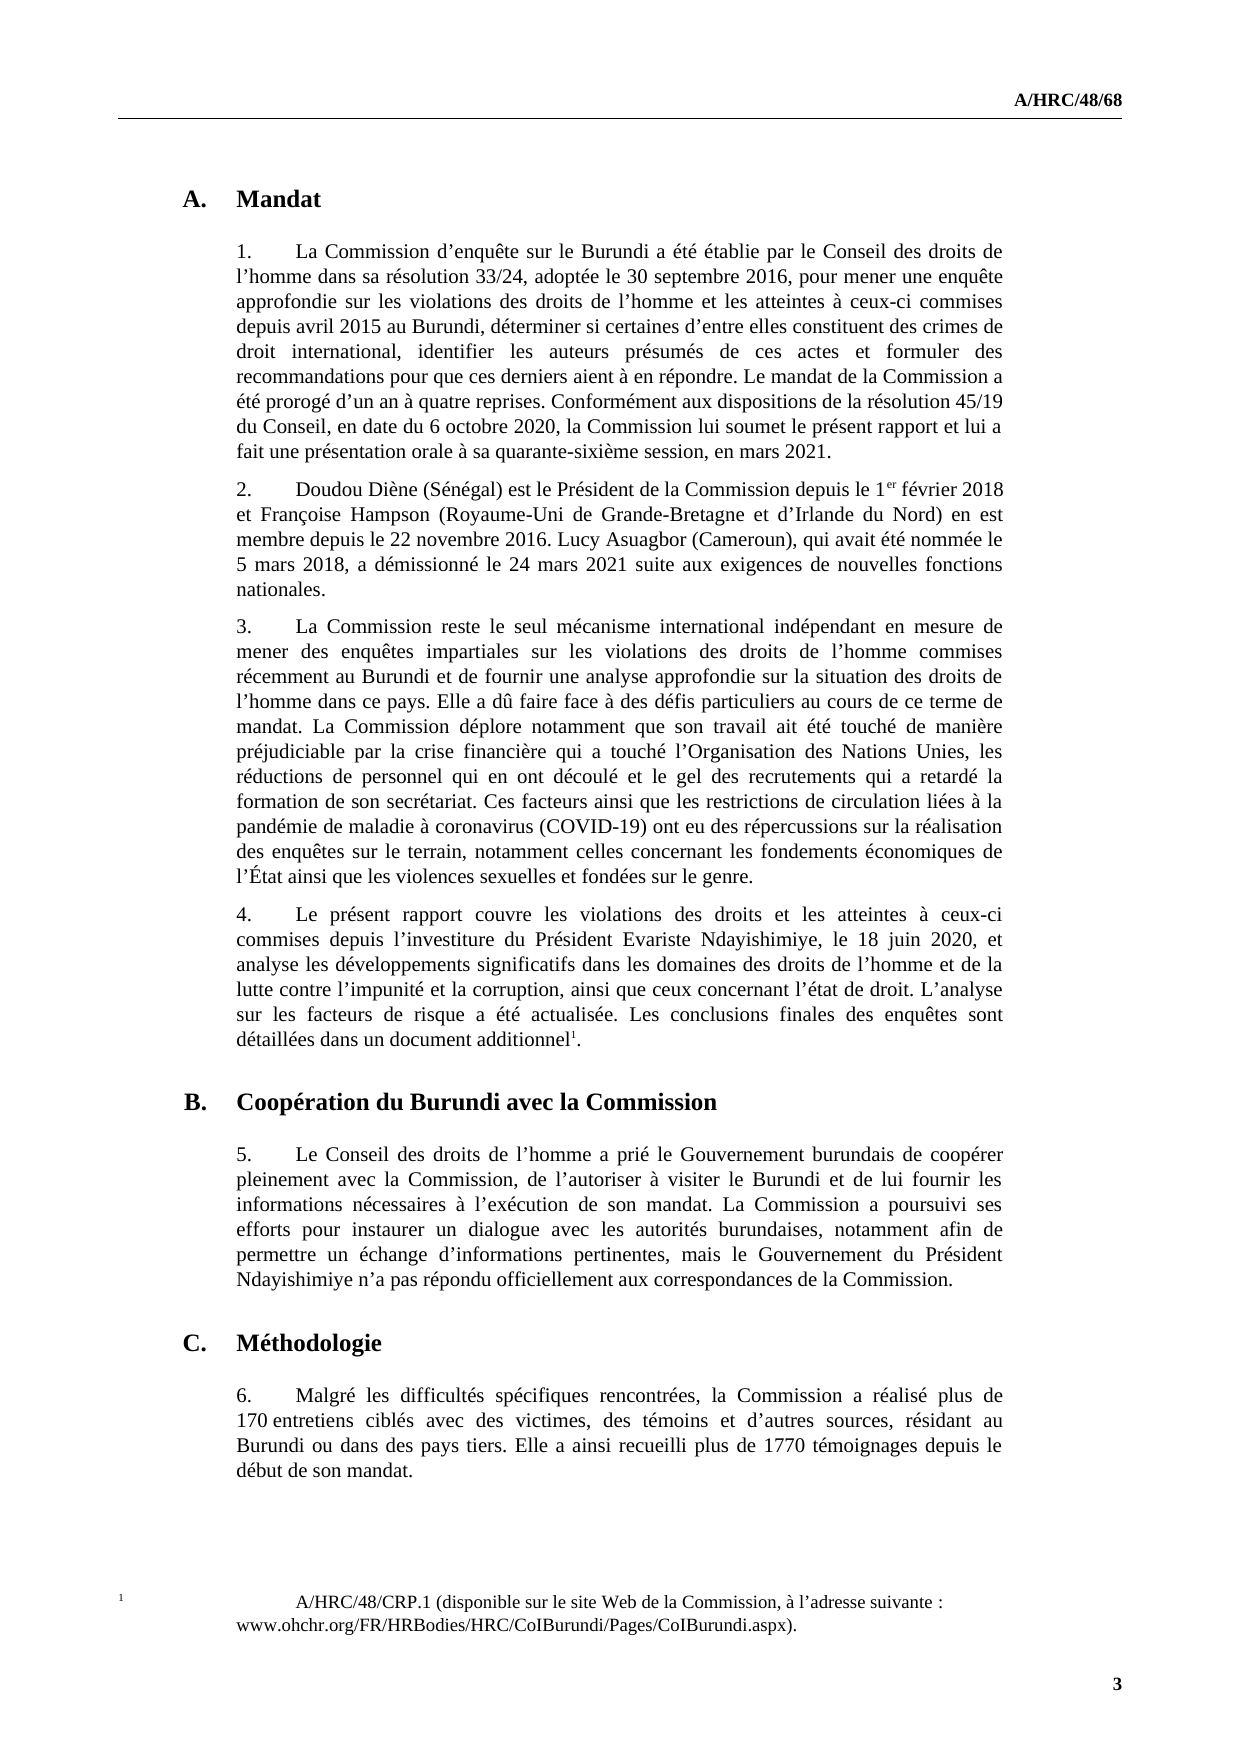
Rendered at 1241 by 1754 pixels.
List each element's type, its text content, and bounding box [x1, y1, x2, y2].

text C. Méthodologie [118, 1329, 1004, 1357]
text 3. La Commission reste le seul mécanisme international indépendant en mesure de mener des enquêtes impartiales sur les violations des droits de l’homme commises récemment au Burundi et de fournir une analyse approfondie sur la situation des droits de l’homme dans ce pays. Elle a dû faire face à des défis particuliers au cours de ce terme de mandat. La Commission déplore notamment que son travail ait été touché de manière préjudiciable par la crise financière qui a touché l’Organisation des Nations Unies, les réductions de personnel qui en ont découlé et le gel des recrutements qui a retardé la formation de son secrétariat. Ces facteurs ainsi que les restrictions de circulation liées à la pandémie de maladie à coronavirus (COVID-19) ont eu des répercussions sur la réalisation des enquêtes sur le terrain, notamment celles concernant les fondements économiques de l’État ainsi que les violences sexuelles et fondées sur le genre. [236, 613, 1004, 888]
text 2. Doudou Diène (Sénégal) est le Président de la Commission depuis le 1er février 2018 et Françoise Hampson (Royaume-Uni de Grande-Bretagne et d’Irlande du Nord) en est membre depuis le 22 novembre 2016. Lucy Asuagbor (Cameroun), qui avait été nommée le 5 mars 2018, a démissionné le 24 mars 2021 suite aux exigences de nouvelles fonctions nationales. [236, 476, 1004, 601]
text A. Mandat [118, 185, 1004, 213]
text B. Coopération du Burundi avec la Commission [118, 1088, 1004, 1116]
text 5. Le Conseil des droits de l’homme a prié le Gouvernement burundais de coopérer pleinement avec la Commission, de l’autoriser à visiter le Burundi et de lui fournir les informations nécessaires à l’exécution de son mandat. La Commission a poursuivi ses efforts pour instaurer un dialogue avec les autorités burundaises, notamment afin de permettre un échange d’informations pertinentes, mais le Gouvernement du Président Ndayishimiye n’a pas répondu officiellement aux correspondances de la Commission. [236, 1141, 1004, 1291]
text 1. La Commission d’enquête sur le Burundi a été établie par le Conseil des droits de l’homme dans sa résolution 33/24, adoptée le 30 septembre 2016, pour mener une enquête approfondie sur les violations des droits de l’homme et les atteintes à ceux-ci commises depuis avril 2015 au Burundi, déterminer si certaines d’entre elles constituent des crimes de droit international, identifier les auteurs présumés de ces actes et formuler des recommandations pour que ces derniers aient à en répondre. Le mandat de la Commission a été prorogé d’un an à quatre reprises. Conformément aux dispositions de la résolution 45/19 du Conseil, en date du 6 octobre 2020, la Commission lui soumet le présent rapport et lui a fait une présentation orale à sa quarante-sixième session, en mars 2021. [236, 238, 1004, 463]
text 6. Malgré les difficultés spécifiques rencontrées, la Commission a réalisé plus de 170 entretiens ciblés avec des victimes, des témoins et d’autres sources, résidant au Burundi ou dans des pays tiers. Elle a ainsi recueilli plus de 1770 témoignages depuis le début de son mandat. [236, 1382, 1004, 1482]
text 4. Le présent rapport couvre les violations des droits et les atteintes à ceux-ci commises depuis l’investiture du Président Evariste Ndayishimiye, le 18 juin 2020, et analyse les développements significatifs dans les domaines des droits de l’homme et de la lutte contre l’impunité et la corruption, ainsi que ceux concernant l’état de droit. L’analyse sur les facteurs de risque a été actualisée. Les conclusions finales des enquêtes sont détaillées dans un document additionnel. [236, 901, 1004, 1051]
